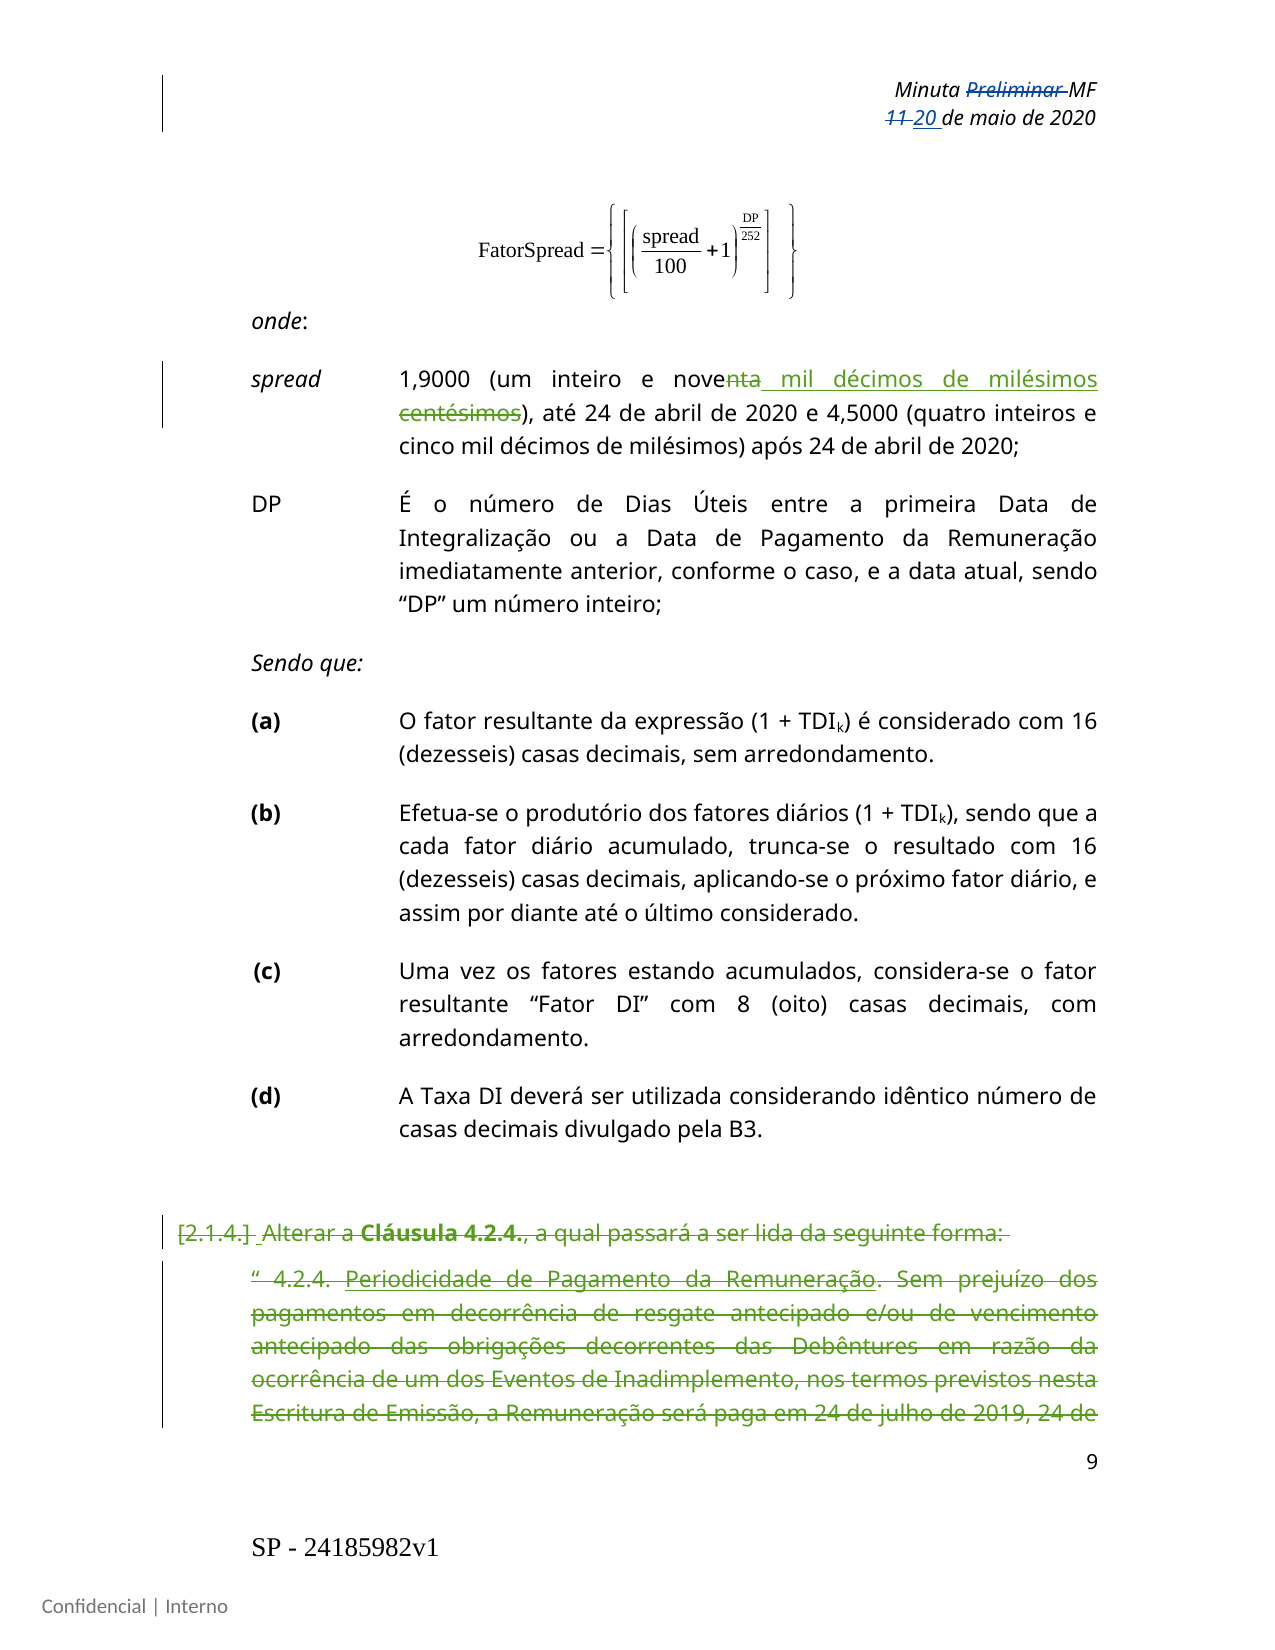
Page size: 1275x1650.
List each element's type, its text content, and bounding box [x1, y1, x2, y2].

list A Taxa DI deverá ser utilizada considerando idêntico número de casas decimais divulgado pela B3. [281, 1078, 1098, 1144]
list O fator resultante da expressão (1 + TDIk) é considerado com 16 (dezesseis) casas decimais, sem arredondamento. [281, 703, 1098, 769]
text onde: [177, 171, 1098, 336]
text spread 1,9000 (um inteiro e nove), até 24 de abril de 2020 e 4,5000 (quatro inteiros e cinco mil décimos de milésimos) após 24 de abril de 2020; [251, 361, 1098, 461]
text Sendo que: [177, 644, 1098, 678]
text DP É o número de Dias Úteis entre a primeira Data de Integralização ou a Data de Pagamento da Remuneração imediatamente anterior, conforme o caso, e a data atual, sendo “DP” um número inteiro; [251, 486, 1098, 619]
list Uma vez os fatores estando acumulados, considera-se o fator resultante “Fator DI” com 8 (oito) casas decimais, com arredondamento. [281, 953, 1098, 1053]
list Efetua-se o produtório dos fatores diários (1 + TDIk), sendo que a cada fator diário acumulado, trunca-se o resultado com 16 (dezesseis) casas decimais, aplicando-se o próximo fator diário, e assim por diante até o último considerado. [281, 794, 1098, 928]
